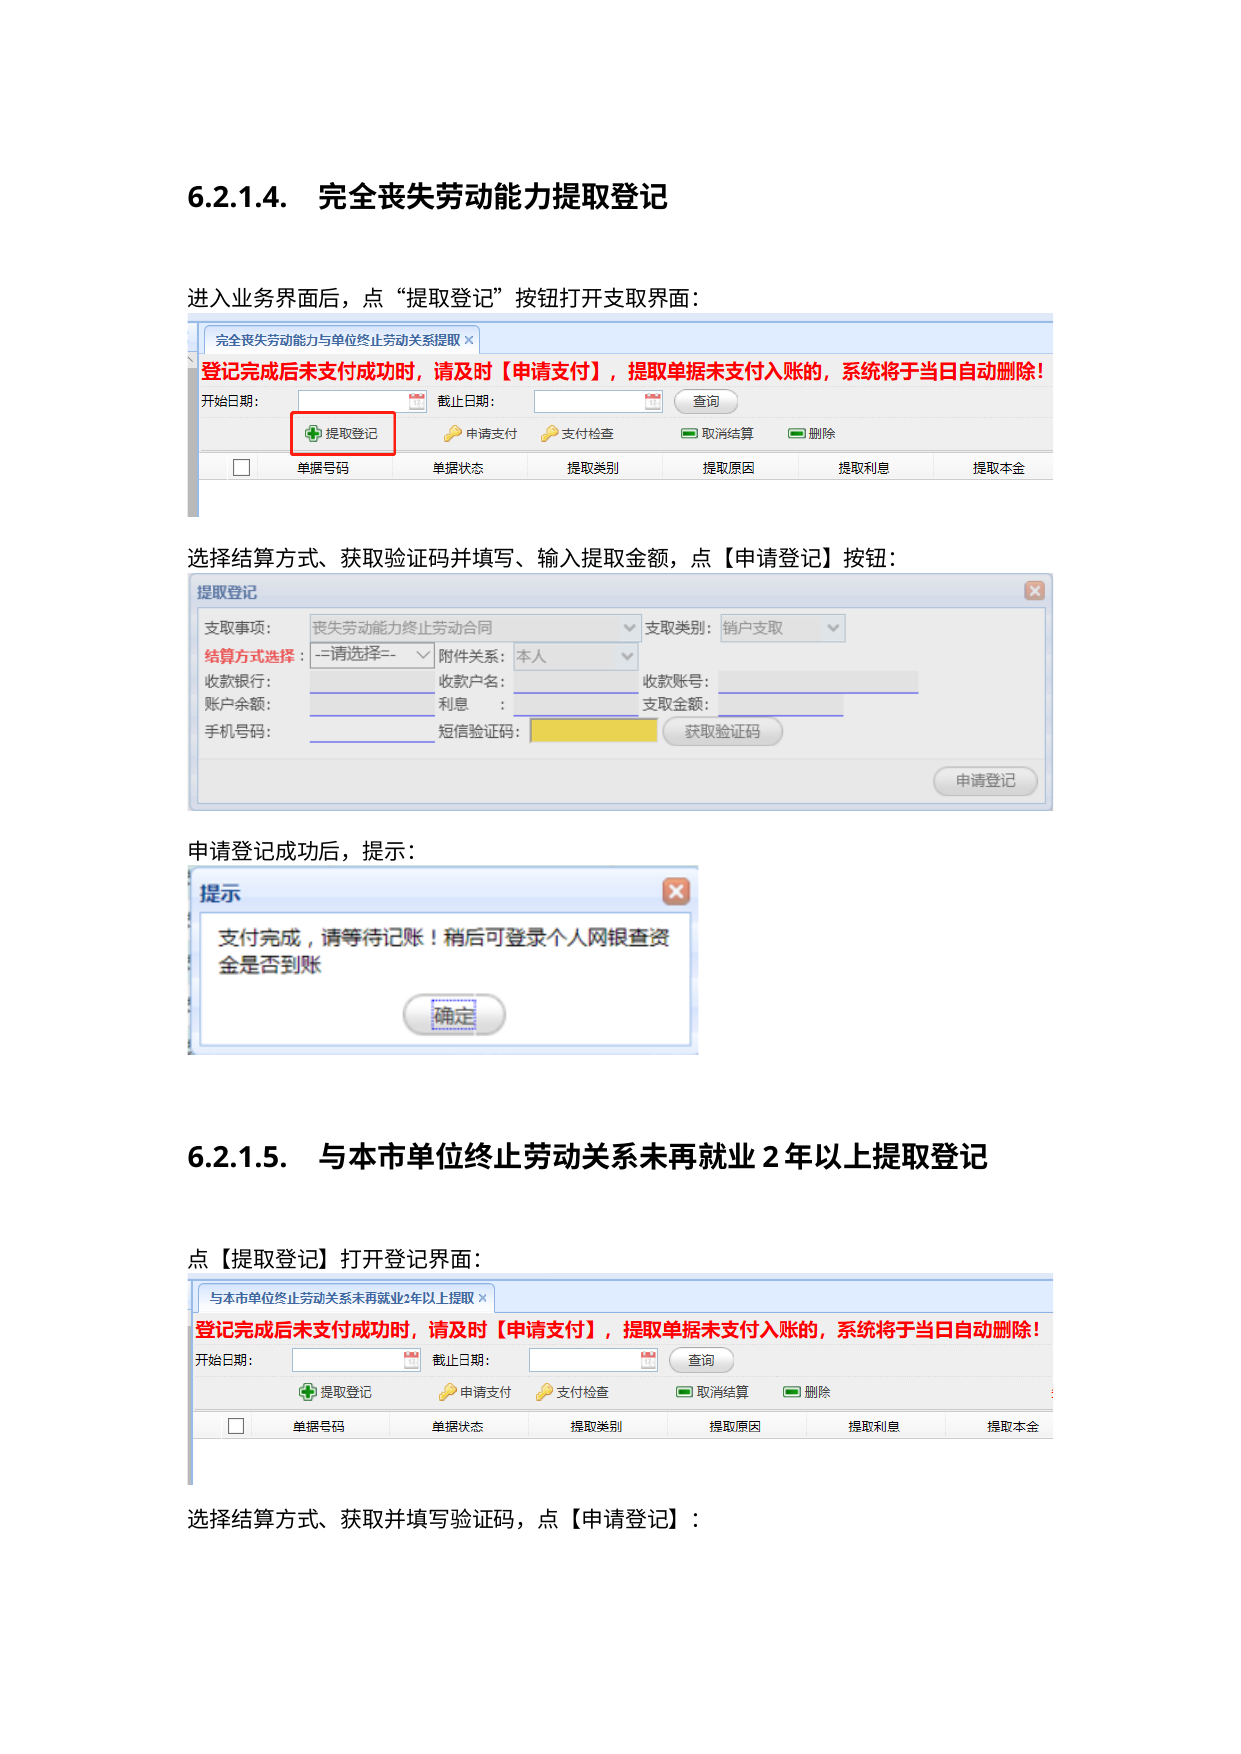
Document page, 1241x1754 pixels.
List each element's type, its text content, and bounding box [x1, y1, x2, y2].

picture [187, 573, 1054, 811]
text 点【提取登记】打开登记界面： [187, 1241, 1053, 1273]
text 申请登记成功后，提示： [187, 833, 1053, 866]
text 选择结算方式、获取验证码并填写、输入提取金额，点【申请登记】按钮： [187, 541, 1053, 573]
text 进入业务界面后，点“提取登记”按钮打开支取界面： [187, 281, 1053, 313]
picture [187, 313, 1054, 517]
picture [187, 865, 699, 1055]
subtitle 完全丧失劳动能力提取登记 [187, 162, 1053, 227]
subtitle 与本市单位终止劳动关系未再就业2年以上提取登记 [187, 1122, 1053, 1187]
picture [187, 1273, 1054, 1485]
text 选择结算方式、获取并填写验证码，点【申请登记】： [187, 1501, 1053, 1534]
